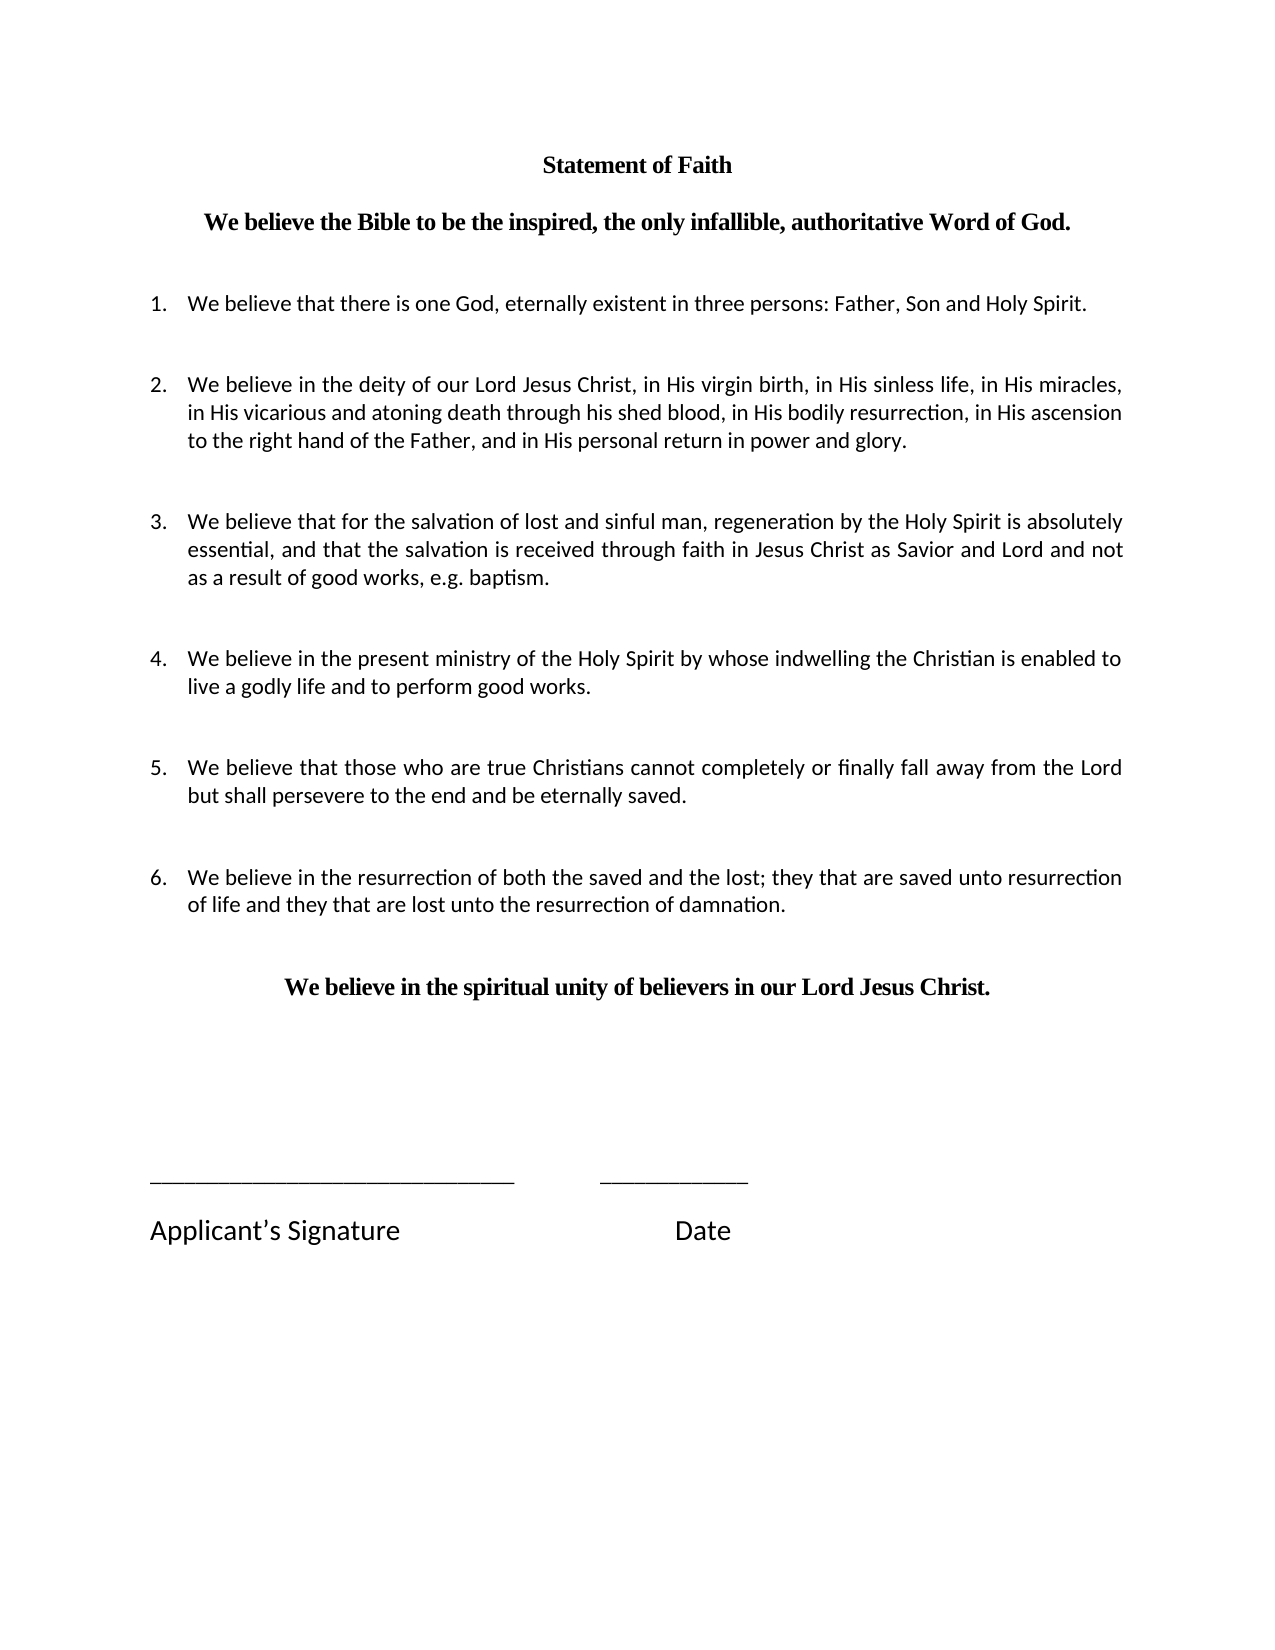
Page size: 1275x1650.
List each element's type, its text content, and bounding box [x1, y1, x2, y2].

list We believe in the present ministry of the Holy Spirit by whose indwelling the Christian is enabled to live a godly life and to perform good works. [150, 644, 1125, 701]
text We believe the Bible to be the inspired, the only infallible, authoritative Word of God. [150, 207, 1125, 236]
text ________________________________ _____________ [150, 1159, 1125, 1187]
text Statement of Faith [150, 150, 1125, 179]
list We believe in the deity of our Lord Jesus Christ, in His virgin birth, in His sinless life, in His miracles, in His vicarious and atoning death through his shed blood, in His bodily resurrection, in His ascension to the right hand of the Father, and in His personal return in power and glory. [150, 370, 1125, 454]
text Applicant’s Signature Date [150, 1212, 1125, 1248]
list We believe that for the salvation of lost and sinful man, regeneration by the Holy Spirit is absolutely essential, and that the salvation is received through faith in Jesus Christ as Savior and Lord and not as a result of good works, e.g. baptism. [150, 507, 1125, 591]
text We believe in the spiritual unity of believers in our Lord Jesus Christ. [150, 972, 1125, 1000]
list We believe that there is one God, eternally existent in three persons: Father, Son and Holy Spirit. [150, 289, 1125, 317]
list We believe in the resurrection of both the saved and the lost; they that are saved unto resurrection of life and they that are lost unto the resurrection of damnation. [150, 863, 1125, 919]
list We believe that those who are true Christians cannot completely or finally fall away from the Lord but shall persevere to the end and be eternally saved. [150, 753, 1125, 809]
